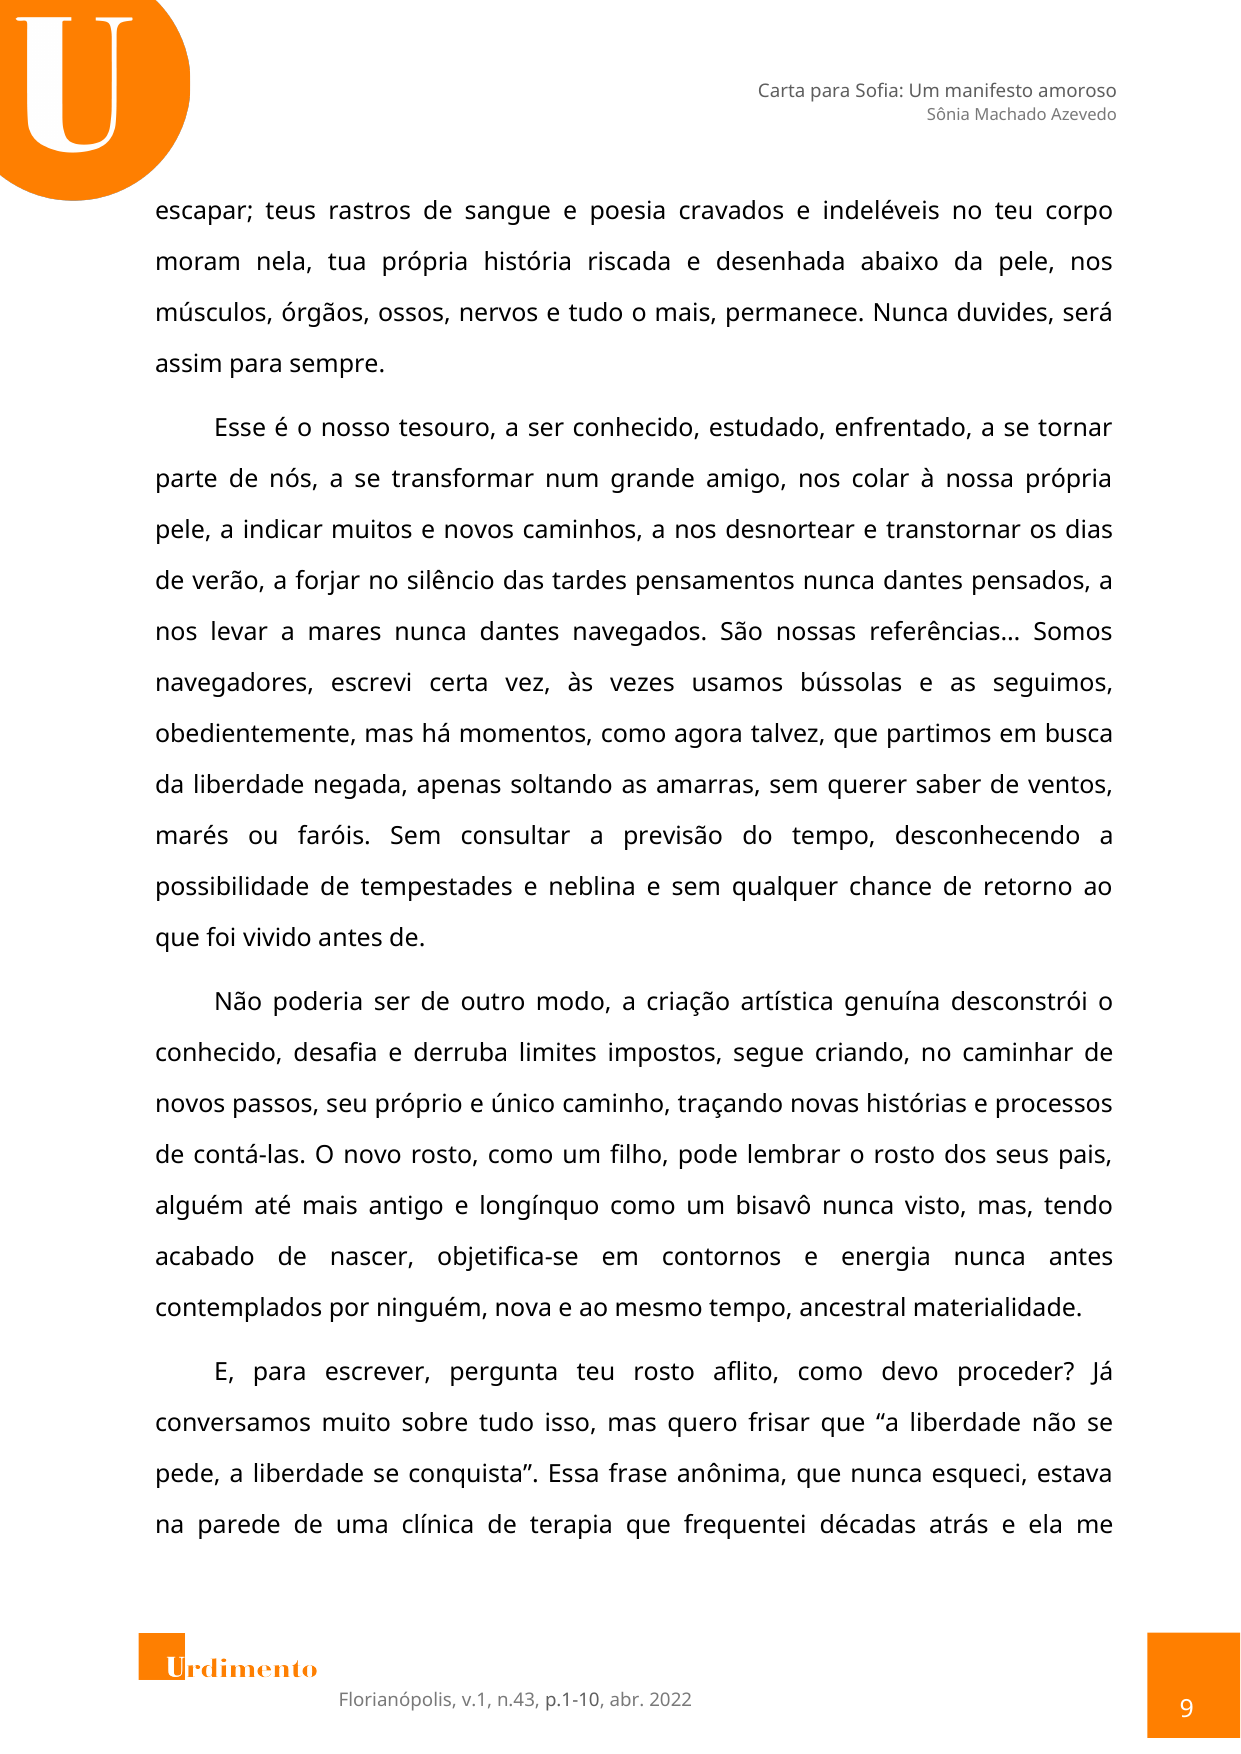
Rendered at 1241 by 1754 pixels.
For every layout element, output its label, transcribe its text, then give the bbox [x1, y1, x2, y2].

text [155, 193, 1114, 380]
picture [138, 1633, 317, 1680]
picture [0, 0, 191, 201]
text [155, 1353, 1114, 1540]
text Esse é o nosso tesouro, a ser conhecido, estudado, enfrentado, a se tornar parte de nós, a se transformar num grande amigo, nos colar à nossa própria pele, a indicar muitos e novos caminhos, a nos desnortear e transtornar os dias de verão, a forjar no silêncio das tardes pensamentos nunca dantes pensados, a nos levar a mares nunca dantes navegados. São nossas referências… Somos navegadores, escrevi certa vez, às vezes usamos bússolas e as seguimos, obedientemente, mas há momentos, como agora talvez, que partimos em busca da liberdade negada, apenas soltando as amarras, sem querer saber de ventos, marés ou faróis. Sem consultar a previsão do tempo, desconhecendo a possibilidade de tempestades e neblina e sem qualquer chance de retorno ao que foi vivido antes de. [155, 409, 1114, 954]
text Não poderia ser de outro modo, a criação artística genuína desconstrói o conhecido, desafia e derruba limites impostos, segue criando, no caminhar de novos passos, seu próprio e único caminho, traçando novas histórias e processos de contá-las. O novo rosto, como um filho, pode lembrar o rosto dos seus pais, alguém até mais antigo e longínquo como um bisavô nunca visto, mas, tendo acabado de nascer, objetifica-se em contornos e energia nunca antes contemplados por ninguém, nova e ao mesmo tempo, ancestral materialidade. [155, 983, 1114, 1324]
